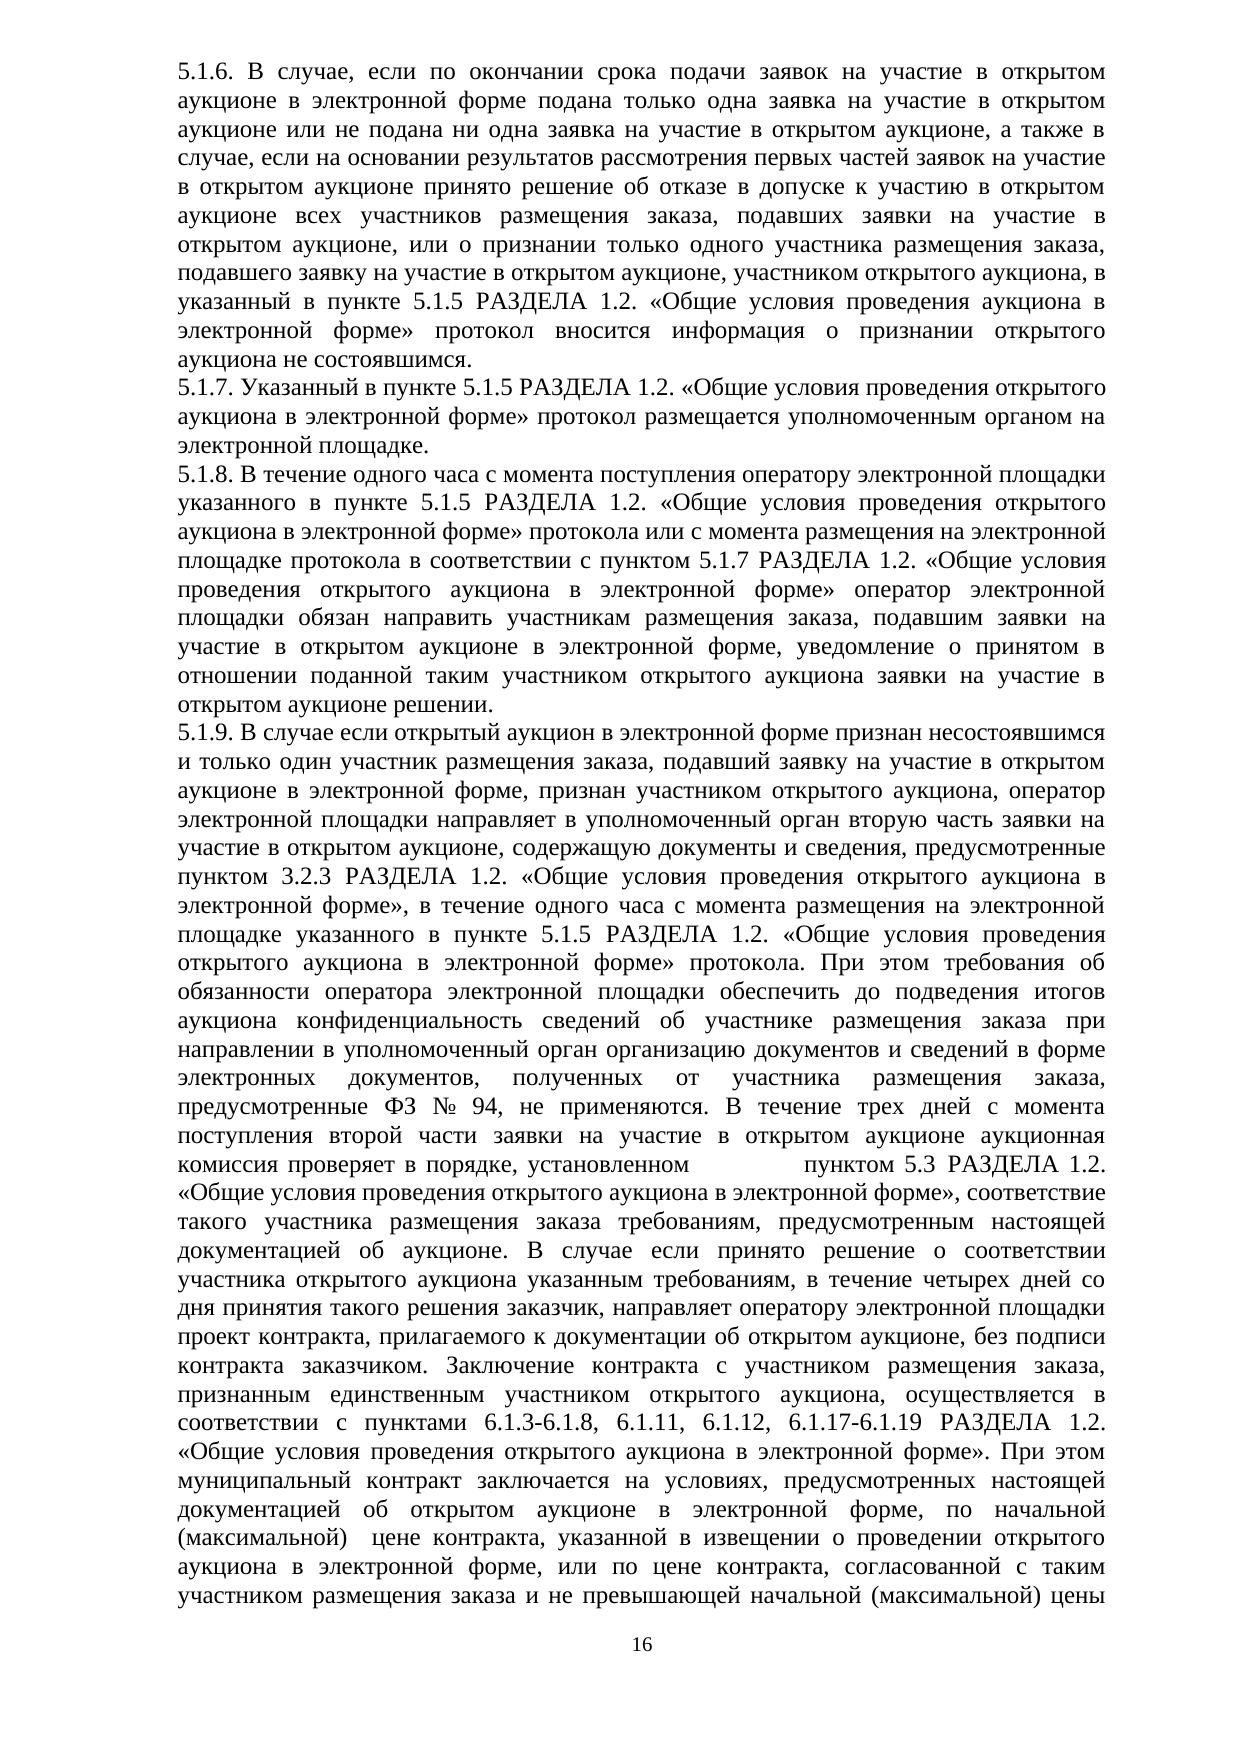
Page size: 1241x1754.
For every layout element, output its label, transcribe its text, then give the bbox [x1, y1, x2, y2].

text 5.1.8. В течение одного часа с момента поступления оператору электронной площадки указанного в пункте 5.1.5 Раздела 1.2. «Общие условия проведения открытого аукциона в электронной форме» протокола или с момента размещения на электронной площадке протокола в соответствии с пунктом 5.1.7 Раздела 1.2. «Общие условия проведения открытого аукциона в электронной форме» оператор электронной площадки обязан направить участникам размещения заказа, подавшим заявки на участие в открытом аукционе в электронной форме, уведомление о принятом в отношении поданной таким участником открытого аукциона заявки на участие в открытом аукционе решении. [177, 459, 1106, 717]
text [177, 717, 1106, 1609]
text 5.1.6. В случае, если по окончании срока подачи заявок на участие в открытом аукционе в электронной форме подана только одна заявка на участие в открытом аукционе или не подана ни одна заявка на участие в открытом аукционе, а также в случае, если на основании результатов рассмотрения первых частей заявок на участие в открытом аукционе принято решение об отказе в допуске к участию в открытом аукционе всех участников размещения заказа, подавших заявки на участие в открытом аукционе, или о признании только одного участника размещения заказа, подавшего заявку на участие в открытом аукционе, участником открытого аукциона, в указанный в пункте 5.1.5 Раздела 1.2. «Общие условия проведения аукциона в электронной форме» протокол вносится информация о признании открытого аукциона не состоявшимся. [177, 56, 1106, 372]
text 5.1.7. Указанный в пункте 5.1.5 Раздела 1.2. «Общие условия проведения открытого аукциона в электронной форме» протокол размещается уполномоченным органом на электронной площадке. [177, 372, 1106, 459]
